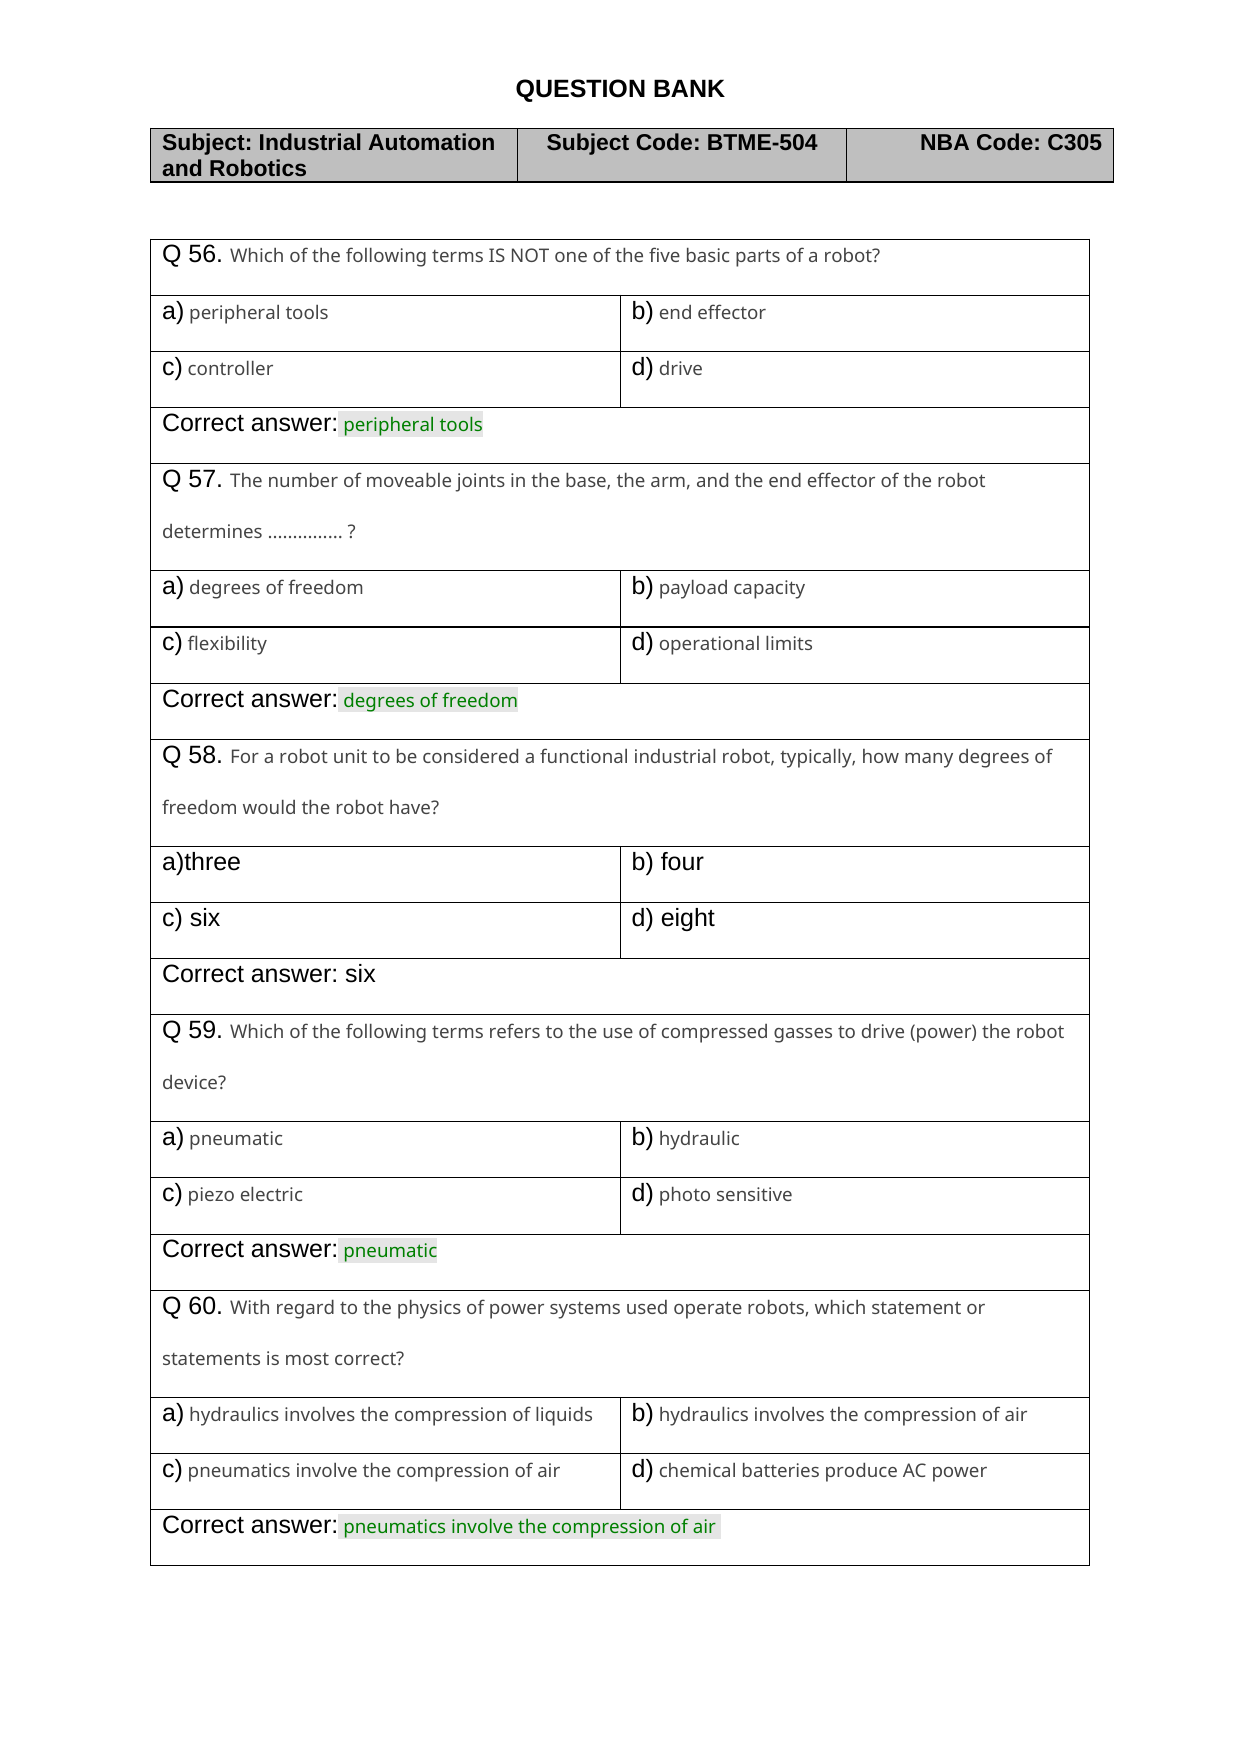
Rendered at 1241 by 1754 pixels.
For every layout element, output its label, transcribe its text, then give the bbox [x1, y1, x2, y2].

table_cell Q 60. With regard to the physics of power systems used operate robots, which statement or statements is most correct? [151, 1291, 1089, 1397]
table_cell c) six [151, 903, 620, 958]
table_cell Correct answer: degrees of freedom [151, 684, 1089, 739]
table_cell a)three [151, 847, 620, 902]
table_cell d) eight [621, 903, 1089, 958]
table_cell Q 58. For a robot unit to be considered a functional industrial robot, typically, how many degrees of freedom would the robot have? [151, 740, 1089, 846]
table_cell b) hydraulic [621, 1122, 1089, 1177]
table_cell Q 59. Which of the following terms refers to the use of compressed gasses to drive (power) the robot device? [151, 1015, 1089, 1121]
table_cell a) pneumatic [151, 1122, 620, 1177]
table_cell b) end effector [621, 296, 1089, 351]
table_cell Correct answer: pneumatics involve the compression of air [151, 1510, 1089, 1565]
table_cell Correct answer: peripheral tools [151, 408, 1089, 463]
table_cell c) piezo electric [151, 1178, 620, 1233]
table_cell b) payload capacity [621, 571, 1089, 626]
table_cell c) flexibility [151, 628, 620, 682]
table_cell Q 57. The number of moveable joints in the base, the arm, and the end effector of the robot determines ............... ? [151, 464, 1089, 570]
table_cell Correct answer: pneumatic [151, 1235, 1089, 1289]
table_cell c) pneumatics involve the compression of air [151, 1454, 620, 1509]
table_cell Correct answer: six [151, 959, 1089, 1014]
table_cell d) operational limits [621, 628, 1089, 682]
table_cell a) degrees of freedom [151, 571, 620, 626]
table_cell b) hydraulics involves the compression of air [621, 1398, 1089, 1453]
table_cell a) hydraulics involves the compression of liquids [151, 1398, 620, 1453]
table_cell d) chemical batteries produce AC power [621, 1454, 1089, 1509]
table_cell a) peripheral tools [151, 296, 620, 351]
table_cell b) four [621, 847, 1089, 902]
table_cell c) controller [151, 352, 620, 407]
table_cell d) photo sensitive [621, 1178, 1089, 1233]
table_cell Q 56. Which of the following terms IS NOT one of the five basic parts of a robot? [151, 240, 1089, 294]
table_cell d) drive [621, 352, 1089, 407]
